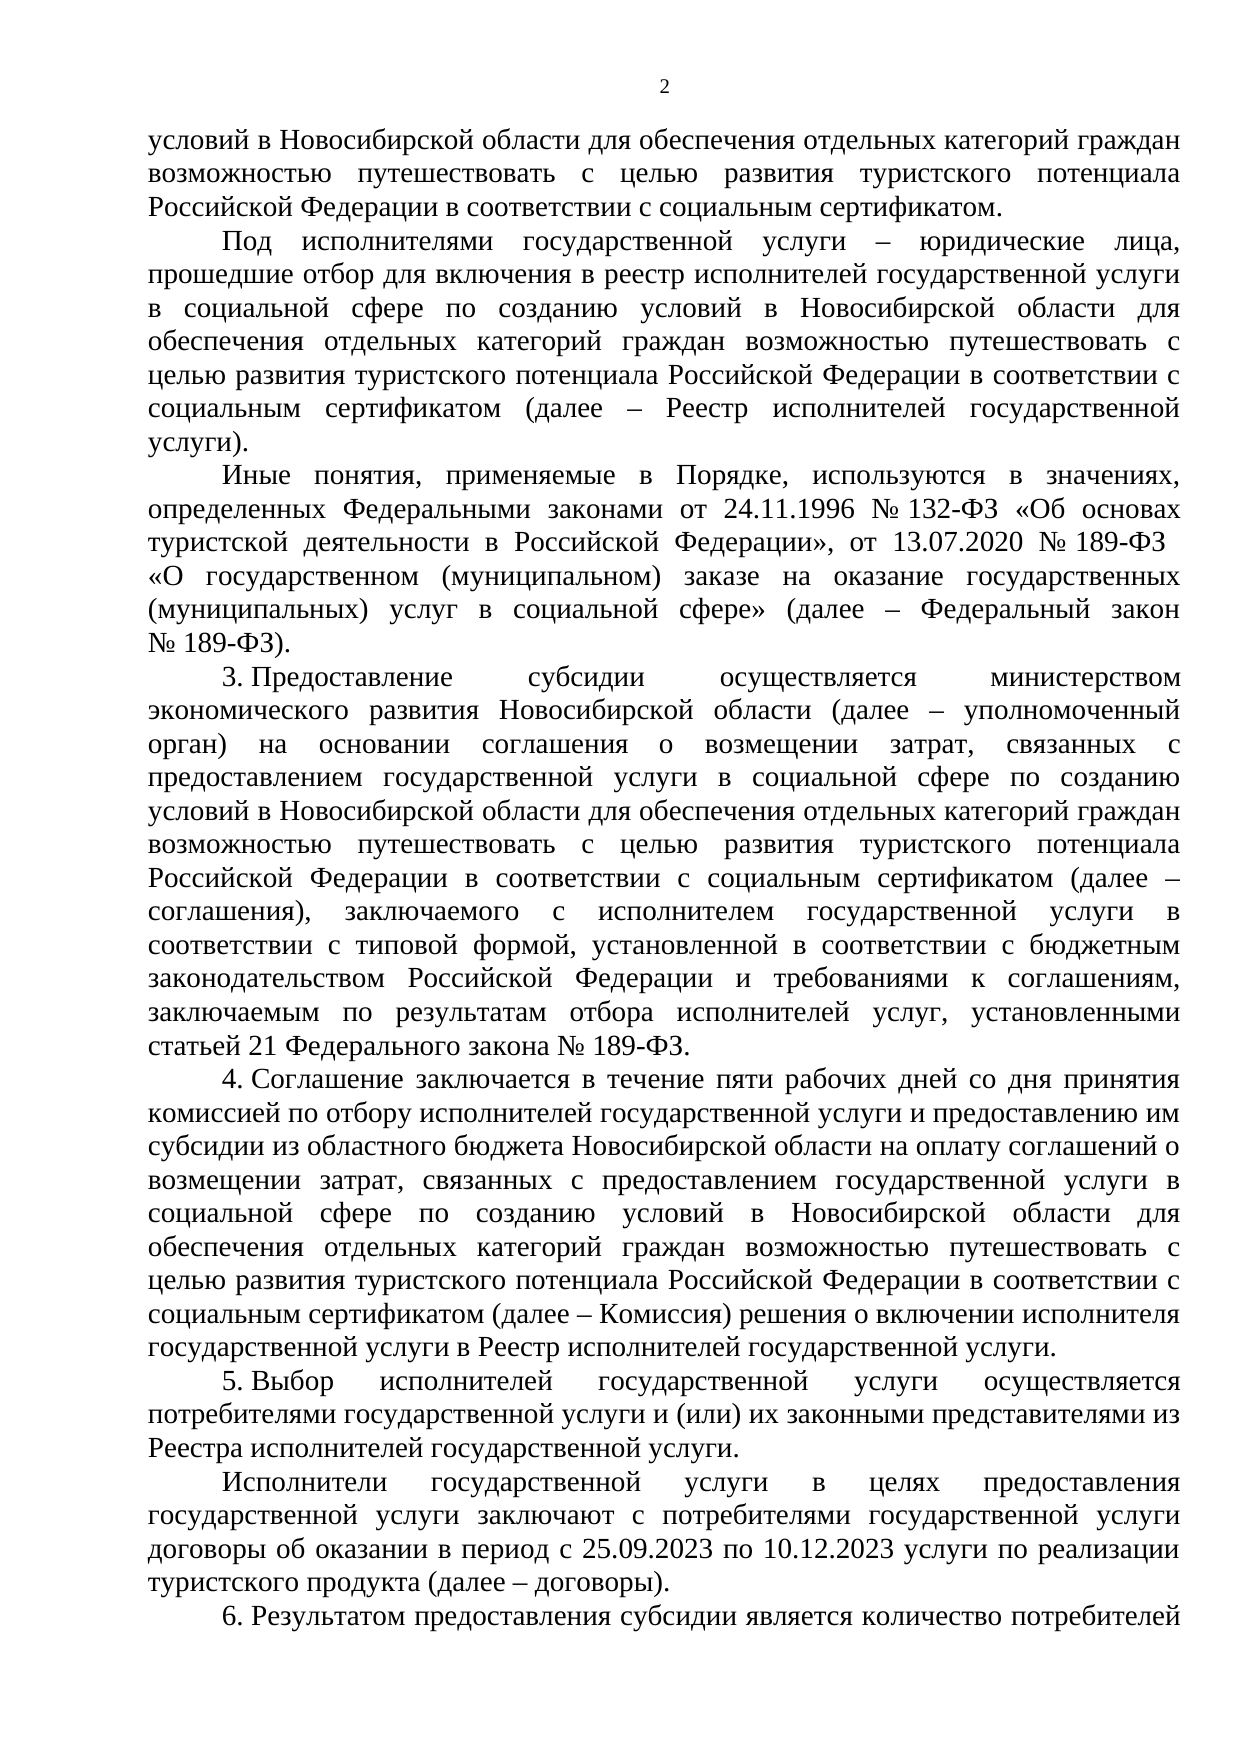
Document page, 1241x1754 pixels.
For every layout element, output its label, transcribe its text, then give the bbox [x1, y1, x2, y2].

text Исполнители государственной услуги в целях предоставления государственной услуги заключают с потребителями государственной услуги договоры об оказании в период с 25.09.2023 по 10.12.2023 услуги по реализации туристского продукта (далее – договоры). [148, 1464, 1181, 1598]
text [148, 1598, 1181, 1631]
text Иные понятия, применяемые в Порядке, используются в значениях, определенных Федеральными законами от 24.11.1996 № 132-ФЗ «Об основах туристской деятельности в Российской Федерации», от 13.07.2020 № 189-ФЗ «О государственном (муниципальном) заказе на оказание государственных (муниципальных) услуг в социальной сфере» (далее – Федеральный закон № 189-ФЗ). [148, 457, 1181, 659]
text 4. Соглашение заключается в течение пяти рабочих дней со дня принятия комиссией по отбору исполнителей государственной услуги и предоставлению им субсидии из областного бюджета Новосибирской области на оплату соглашений о возмещении затрат, связанных с предоставлением государственной услуги в социальной сфере по созданию условий в Новосибирской области для обеспечения отдельных категорий граждан возможностью путешествовать с целью развития туристского потенциала Российской Федерации в соответствии с социальным сертификатом (далее – Комиссия) решения о включении исполнителя государственной услуги в Реестр исполнителей государственной услуги. [148, 1061, 1181, 1363]
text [148, 122, 1181, 223]
text 3. Предоставление субсидии осуществляется министерством экономического развития Новосибирской области (далее – уполномоченный орган) на основании соглашения о возмещении затрат, связанных с предоставлением государственной услуги в социальной сфере по созданию условий в Новосибирской области для обеспечения отдельных категорий граждан возможностью путешествовать с целью развития туристского потенциала Российской Федерации в соответствии с социальным сертификатом (далее – соглашения), заключаемого с исполнителем государственной услуги в соответствии с типовой формой, установленной в соответствии с бюджетным законодательством Российской Федерации и требованиями к соглашениям, заключаемым по результатам отбора исполнителей услуг, установленными статьей 21 Федерального закона № 189-ФЗ. [148, 659, 1181, 1061]
text 5. Выбор исполнителей государственной услуги осуществляется потребителями государственной услуги и (или) их законными представителями из Реестра исполнителей государственной услуги. [148, 1363, 1181, 1464]
text Под исполнителями государственной услуги – юридические лица, прошедшие отбор для включения в реестр исполнителей государственной услуги в социальной сфере по созданию условий в Новосибирской области для обеспечения отдельных категорий граждан возможностью путешествовать с целью развития туристского потенциала Российской Федерации в соответствии с социальным сертификатом (далее – Реестр исполнителей государственной услуги). [148, 223, 1181, 457]
